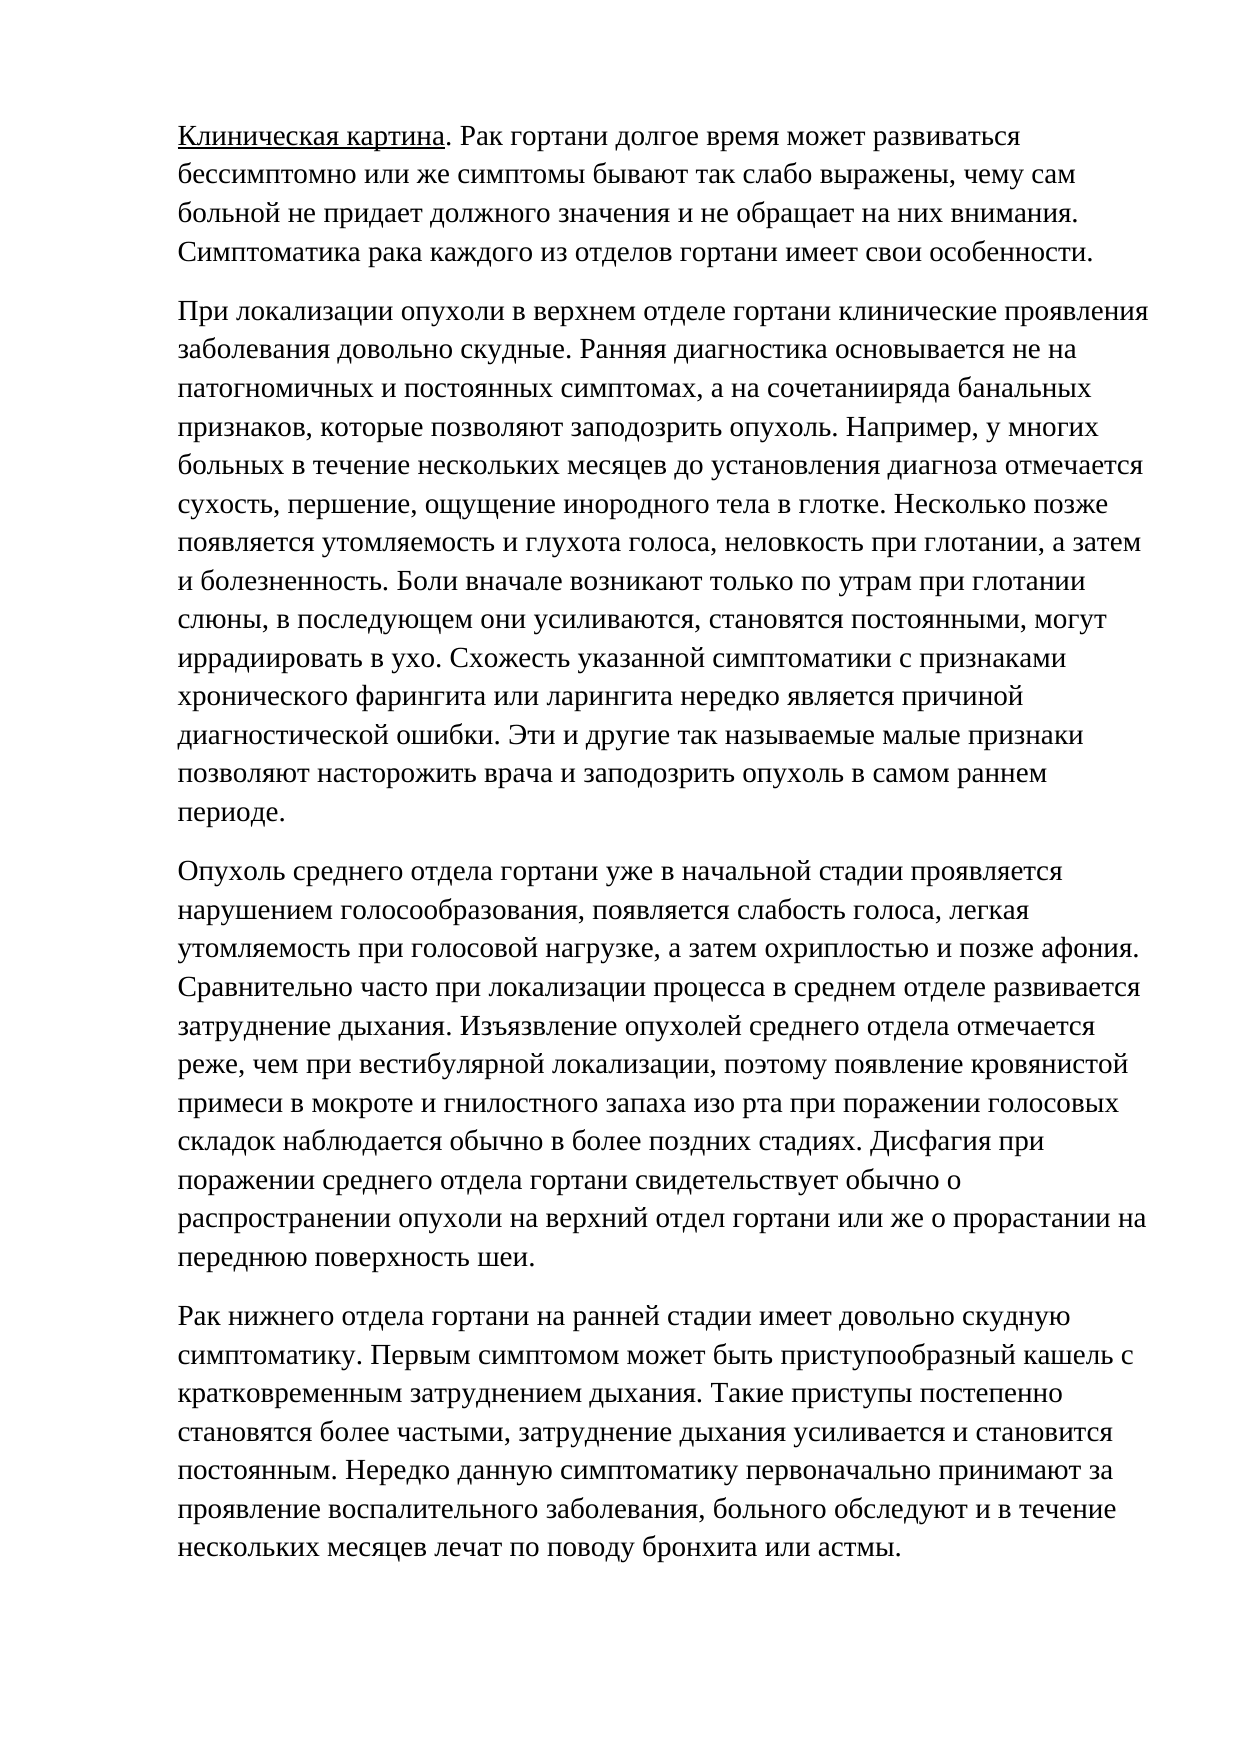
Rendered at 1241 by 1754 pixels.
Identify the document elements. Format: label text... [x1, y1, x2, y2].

text Опухоль среднего отдела гортани уже в начальной стадии проявляется нарушением голосообразования, появляется слабость голоса, легкая утомляемость при голосовой нагрузке, а затем охриплостью и позже афония. Сравнительно часто при локализации процесса в среднем отделе развивается затруднение дыхания. Изъязвление опухолей среднего отдела отмечается реже, чем при вестибулярной локализации, поэтому появление кровянистой примеси в мокроте и гнилостного запаха изо рта при поражении голосовых складок наблюдается обычно в более поздних стадиях. Дисфагия при поражении среднего отдела гортани свидетельствует обычно о распространении опухоли на верхний отдел гортани или же о прорастании на переднюю поверхность шеи. [177, 853, 1152, 1272]
text При локализации опухоли в верхнем отделе гортани клинические проявления заболевания довольно скудные. Ранняя диагностика основывается не на патогномичных и постоянных симптомах, а на сочетанииряда банальных признаков, которые позволяют заподозрить опухоль. Например, у многих больных в течение нескольких месяцев до установления диагноза отмечается сухость, першение, ощущение инородного тела в глотке. Несколько позже появляется утомляемость и глухота голоса, неловкость при глотании, а затем и болезненность. Боли вначале возникают только по утрам при глотании слюны, в последующем они усиливаются, становятся постоянными, могут иррадиировать в ухо. Схожесть указанной симптоматики с признаками хронического фарингита или ларингита нередко является причиной диагностической ошибки. Эти и другие так называемые малые признаки позволяют насторожить врача и заподозрить опухоль в самом раннем периоде. [177, 293, 1152, 828]
text Рак нижнего отдела гортани на ранней стадии имеет довольно скудную симптоматику. Первым симптомом может быть приступообразный кашель с кратковременным затруднением дыхания. Такие приступы постепенно становятся более частыми, затруднение дыхания усиливается и становится постоянным. Нередко данную симптоматику первоначально принимают за проявление воспалительного заболевания, больного обследуют и в течение нескольких месяцев лечат по поводу бронхита или астмы. [177, 1298, 1152, 1563]
text Клиническая картина. Рак гортани долгое время может развиваться бессимптомно или же симптомы бывают так слабо выражены, чему сам больной не придает должного значения и не обращает на них внимания. Симптоматика рака каждого из отделов гортани имеет свои особенности. [177, 118, 1152, 267]
